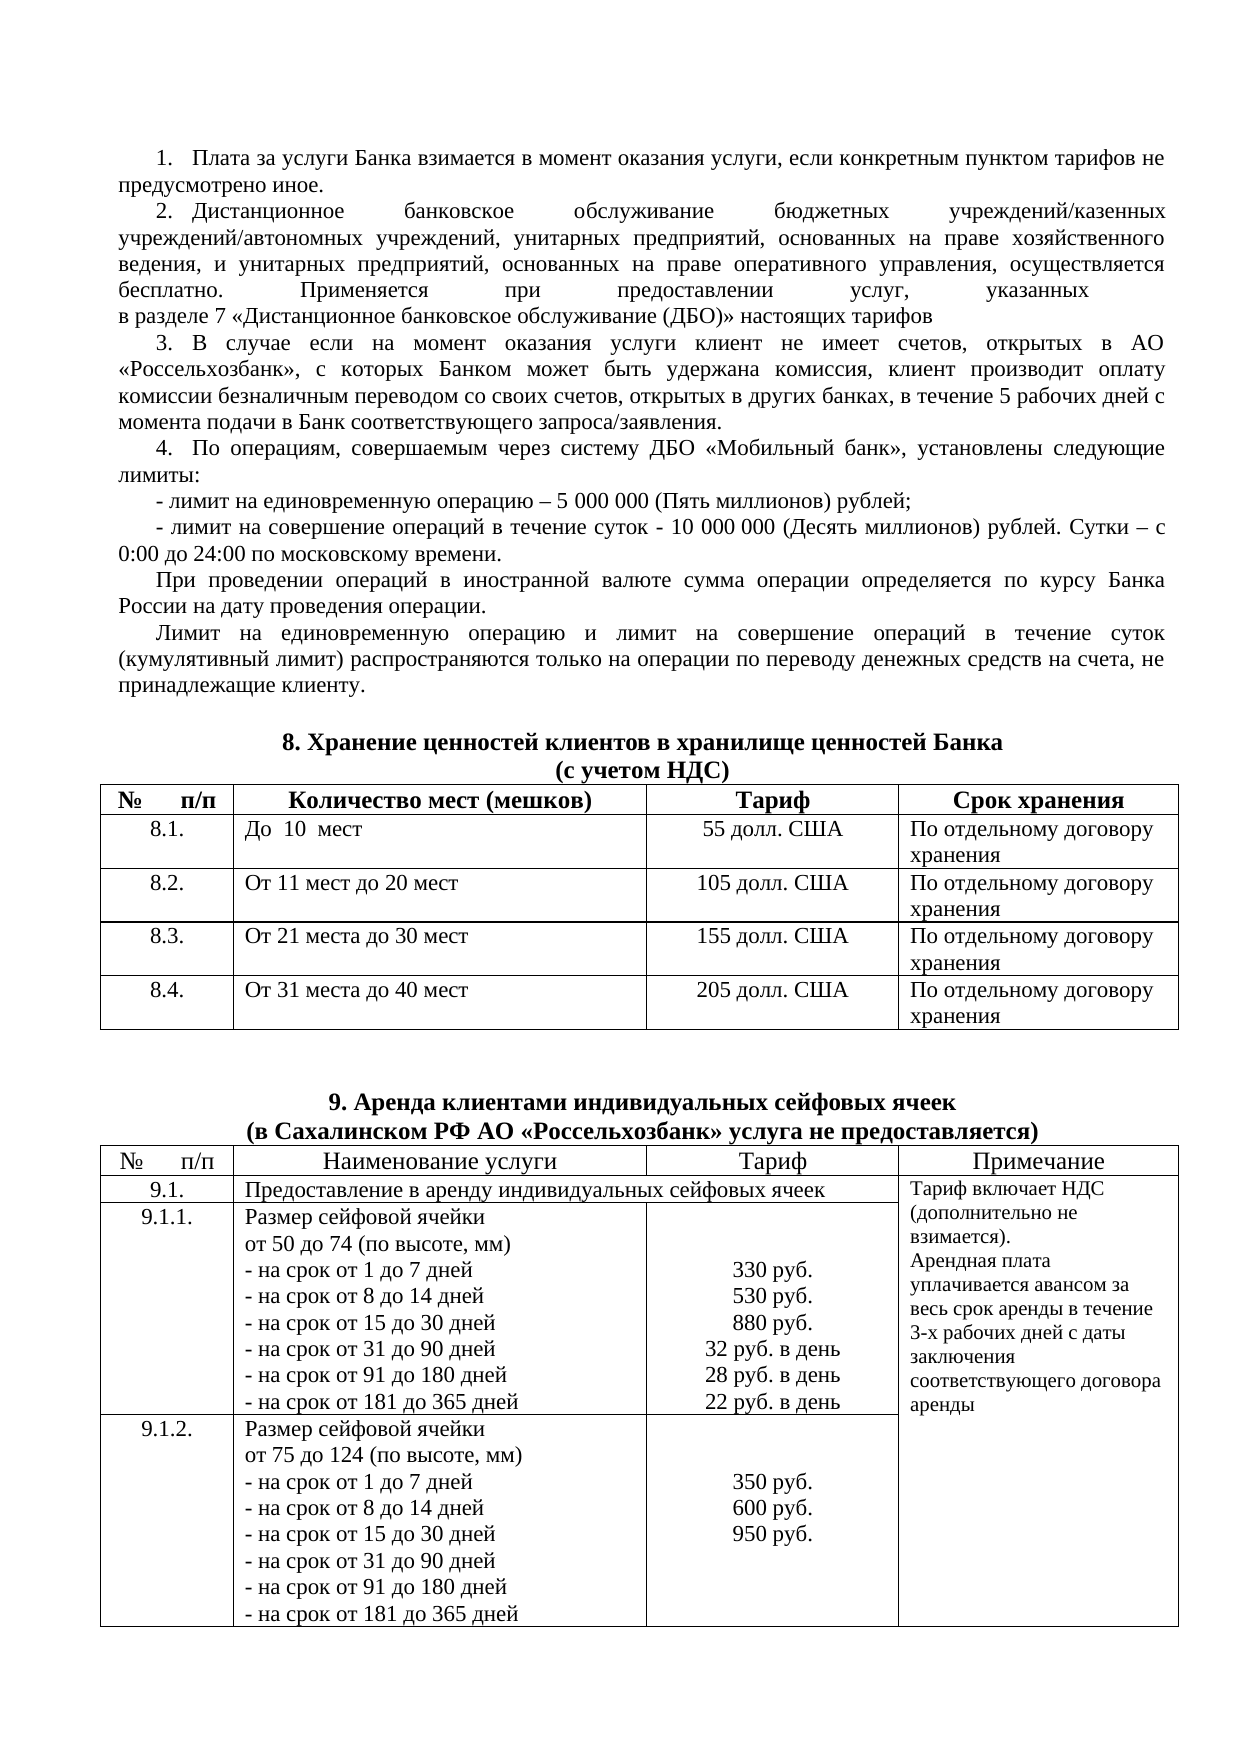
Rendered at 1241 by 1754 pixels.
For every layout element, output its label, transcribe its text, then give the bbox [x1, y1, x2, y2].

table_header Примечание [899, 1146, 1178, 1175]
table_cell 9.1. [101, 1176, 233, 1202]
table_cell 9.1.1. [101, 1203, 233, 1414]
list - лимит на единовременную операцию – 5 000 000 (Пять миллионов) рублей; [118, 487, 1167, 513]
table_cell От 11 мест до 20 мест [234, 869, 646, 921]
table_header Наименование услуги [234, 1146, 646, 1175]
table_cell 8.3. [101, 923, 233, 975]
table_cell 330 руб. 530 руб. 880 руб. 32 руб. в день 28 руб. в день 22 руб. в день [647, 1203, 898, 1414]
list Лимит на единовременную операцию и лимит на совершение операций в течение суток (кумулятивный лимит) распространяются только на операции по переводу денежных средств на счета, не принадлежащие клиенту. [118, 619, 1167, 698]
table_header № п/п [101, 785, 233, 814]
table_cell По отдельному договору хранения [899, 923, 1178, 975]
table_cell 155 долл. США [647, 923, 898, 975]
table_cell От 21 места до 30 мест [234, 923, 646, 975]
table_cell 55 долл. США [647, 815, 898, 868]
table_cell Тариф включает НДС (дополнительно не взимается). Арендная плата уплачивается авансом за весь срок аренды в течение 3-х рабочих дней с даты заключения соответствующего договора аренды [899, 1176, 1178, 1626]
table_header Тариф [647, 1146, 898, 1175]
table_cell 8.4. [101, 976, 233, 1029]
table_cell 105 долл. США [647, 869, 898, 921]
list В случае если на момент оказания услуги клиент не имеет счетов, открытых в АО «Россельхозбанк», с которых Банком может быть удержана комиссия, клиент производит оплату комиссии безналичным переводом со своих счетов, открытых в других банках, в течение 5 рабочих дней с момента подачи в Банк соответствующего запроса/заявления. [118, 329, 1167, 434]
text (с учетом НДС) [118, 755, 1167, 784]
table_cell 8.1. [101, 815, 233, 868]
table_header Тариф [647, 785, 898, 814]
table_header Срок хранения [899, 785, 1178, 814]
list При проведении операций в иностранной валюте сумма операции определяется по курсу Банка России на дату проведения операции. [118, 566, 1167, 619]
subtitle 8. Хранение ценностей клиентов в хранилище ценностей Банка [118, 727, 1167, 755]
subtitle 9. Аренда клиентами индивидуальных сейфовых ячеек [118, 1087, 1167, 1116]
table_cell От 31 места до 40 мест [234, 976, 646, 1029]
list Плата за услуги Банка взимается в момент оказания услуги, если конкретным пунктом тарифов не предусмотрено иное. [118, 144, 1167, 197]
text (в Сахалинском РФ АО «Россельхозбанк» услуга не предоставляется) [118, 1116, 1167, 1145]
list По операциям, совершаемым через систему ДБО «Мобильный банк», установлены следующие лимиты: [118, 434, 1167, 487]
table_cell До 10 мест [234, 815, 646, 868]
table_cell Предоставление в аренду индивидуальных сейфовых ячеек [234, 1176, 898, 1202]
table_cell 205 долл. США [647, 976, 898, 1029]
table_cell Размер сейфовой ячейки от 50 до 74 (по высоте, мм) - на срок от 1 до 7 дней - на срок от 8 до 14 дней - на срок от 15 до 30 дней - на срок от 31 до 90 дней - на срок от 91 до 180 дней - на срок от 181 до 365 дней [234, 1203, 646, 1414]
table_cell По отдельному договору хранения [899, 976, 1178, 1029]
table_header Количество мест (мешков) [234, 785, 646, 814]
table_header № п/п [101, 1146, 233, 1175]
table_cell По отдельному договору хранения [899, 869, 1178, 921]
table_cell 8.2. [101, 869, 233, 921]
table_cell 9.1.2. [101, 1415, 233, 1626]
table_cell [647, 1415, 898, 1626]
list Дистанционное банковское обслуживание бюджетных учреждений/казенных учреждений/автономных учреждений, унитарных предприятий, основанных на праве хозяйственного ведения, и унитарных предприятий, основанных на праве оперативного управления, осуществляется бесплатно. Применяется при предоставлении услуг, указанных в разделе 7 «Дистанционное банковское обслуживание (ДБО)» настоящих тарифов [118, 197, 1167, 329]
table_cell По отдельному договору хранения [899, 815, 1178, 868]
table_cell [234, 1415, 646, 1626]
list - лимит на совершение операций в течение суток - 10 000 000 (Десять миллионов) рублей. Сутки – с 0:00 до 24:00 по московскому времени. [118, 513, 1167, 566]
